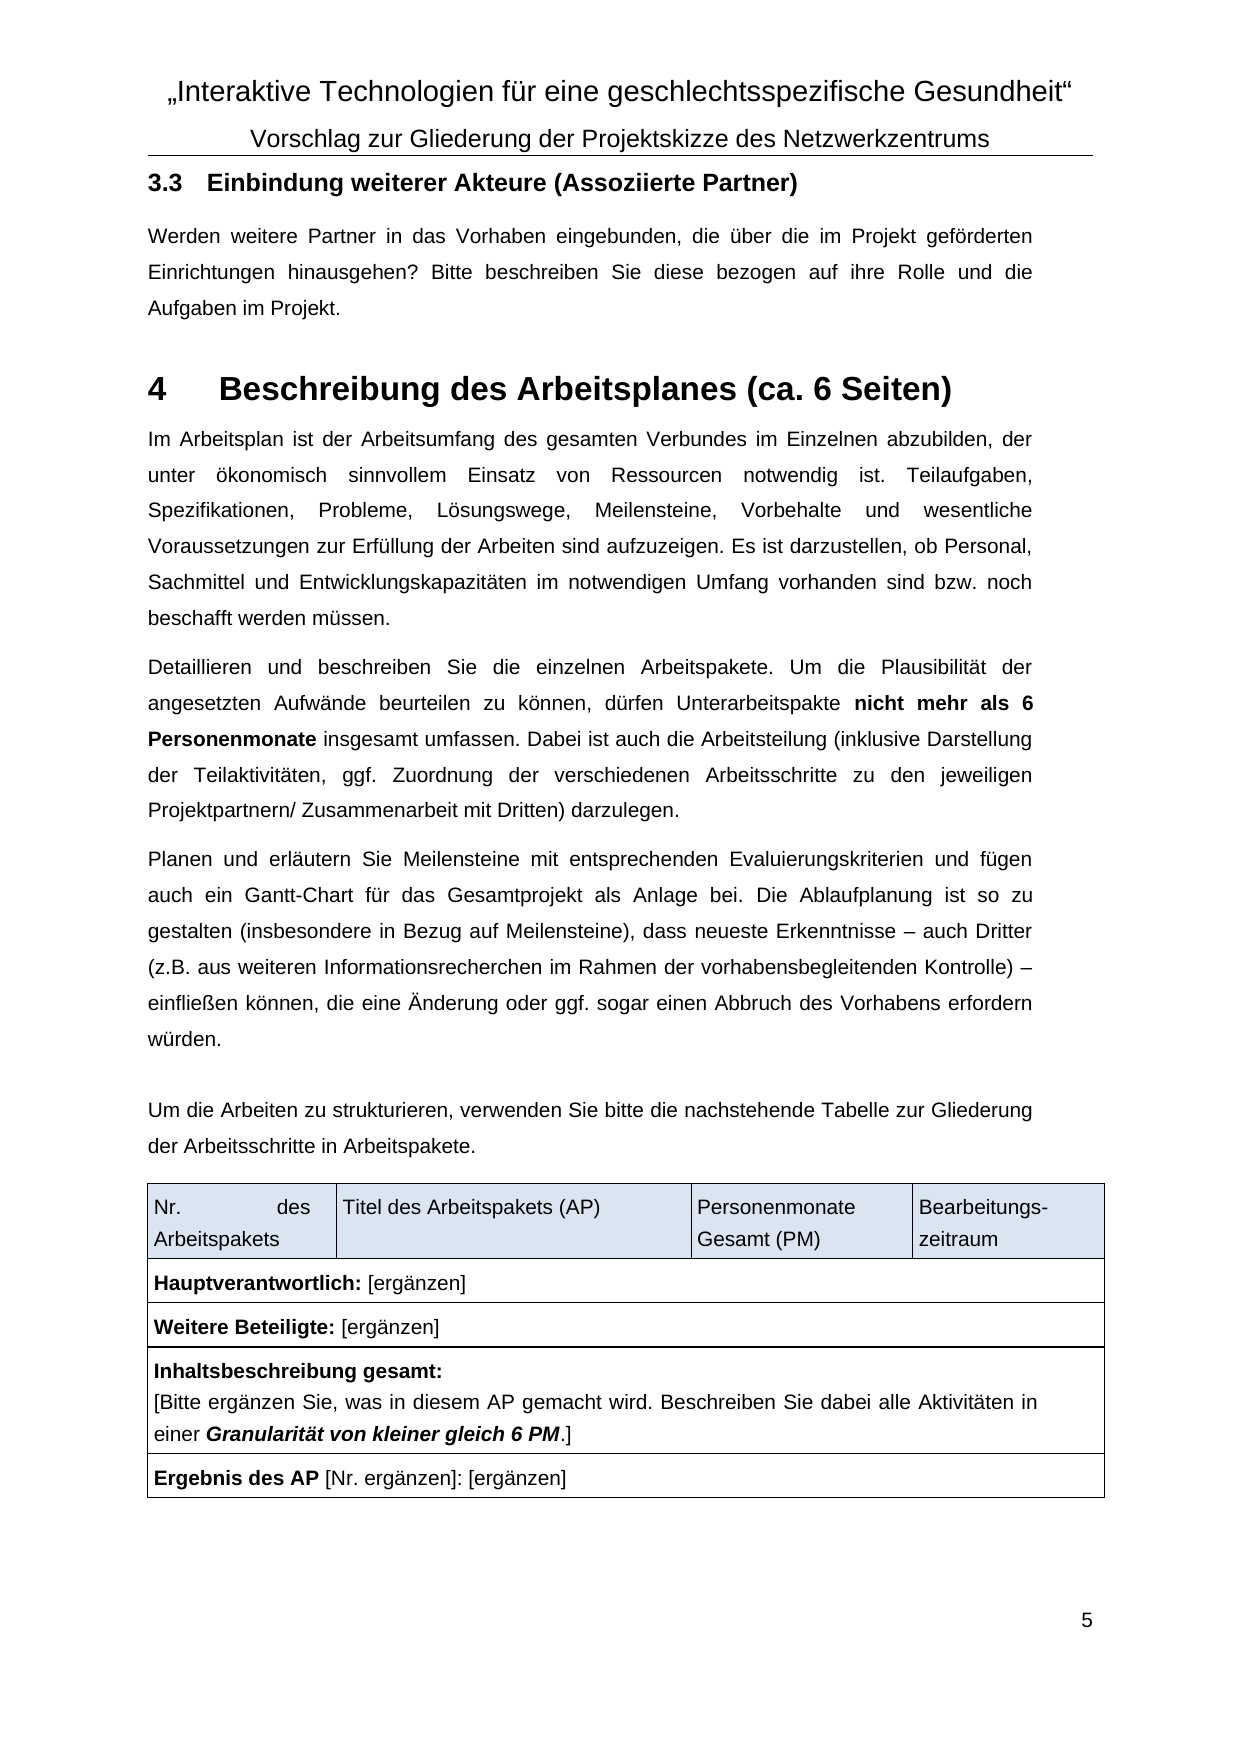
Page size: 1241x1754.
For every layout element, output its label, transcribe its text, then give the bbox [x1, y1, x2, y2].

table_header Nr. des Arbeitspakets [148, 1184, 336, 1258]
list Einbindung weiterer Akteure (Assoziierte Partner) [148, 168, 1033, 197]
text Im Arbeitsplan ist der Arbeitsumfang des gesamten Verbundes im Einzelnen abzubilden, der unter ökonomisch sinnvollem Einsatz von Ressourcen notwendig ist. Teilaufgaben, Spezifikationen, Probleme, Lösungswege, Meilensteine, Vorbehalte und wesentliche Voraussetzungen zur Erfüllung der Arbeiten sind aufzuzeigen. Es ist darzustellen, ob Personal, Sachmittel und Entwicklungskapazitäten im notwendigen Umfang vorhanden sind bzw. noch beschafft werden müssen. [148, 426, 1033, 630]
table_cell Inhaltsbeschreibung gesamt: [Bitte ergänzen Sie, was in diesem AP gemacht wird. Beschreiben Sie dabei alle Aktivitäten in einer Granularität von kleiner gleich 6 PM.] [148, 1348, 1104, 1453]
list Beschreibung des Arbeitsplanes (ca. 6 Seiten) [148, 369, 1033, 407]
text Um die Arbeiten zu strukturieren, verwenden Sie bitte die nachstehende Tabelle zur Gliederung der Arbeitsschritte in Arbeitspakete. [148, 1098, 1033, 1158]
table_header Bearbeitungs-zeitraum [913, 1184, 1104, 1258]
table_cell Weitere Beteiligte: [ergänzen] [148, 1303, 1104, 1346]
table_header Titel des Arbeitspakets (AP) [337, 1184, 691, 1258]
table_header Personenmonate Gesamt (PM) [692, 1184, 912, 1258]
table_cell Ergebnis des AP [Nr. ergänzen]: [ergänzen] [148, 1454, 1104, 1497]
text Werden weitere Partner in das Vorhaben eingebunden, die über die im Projekt geförderten Einrichtungen hinausgehen? Bitte beschreiben Sie diese bezogen auf ihre Rolle und die Aufgaben im Projekt. [148, 223, 1033, 319]
text Detaillieren und beschreiben Sie die einzelnen Arbeitspakete. Um die Plausibilität der angesetzten Aufwände beurteilen zu können, dürfen Unterarbeitspakte nicht mehr als 6 Personenmonate insgesamt umfassen. Dabei ist auch die Arbeitsteilung (inklusive Darstellung der Teilaktivitäten, ggf. Zuordnung der verschiedenen Arbeitsschritte zu den jeweiligen Projektpartnern/ Zusammenarbeit mit Dritten) darzulegen. [148, 654, 1033, 822]
text Planen und erläutern Sie Meilensteine mit entsprechenden Evaluierungskriterien und fügen auch ein Gantt-Chart für das Gesamtprojekt als Anlage bei. Die Ablaufplanung ist so zu gestalten (insbesondere in Bezug auf Meilensteine), dass neueste Erkenntnisse – auch Dritter (z.B. aus weiteren Informationsrecherchen im Rahmen der vorhabensbegleitenden Kontrolle) – einfließen können, die eine Änderung oder ggf. sogar einen Abbruch des Vorhabens erfordern würden. [148, 847, 1033, 1050]
table_cell Hauptverantwortlich: [ergänzen] [148, 1259, 1104, 1302]
